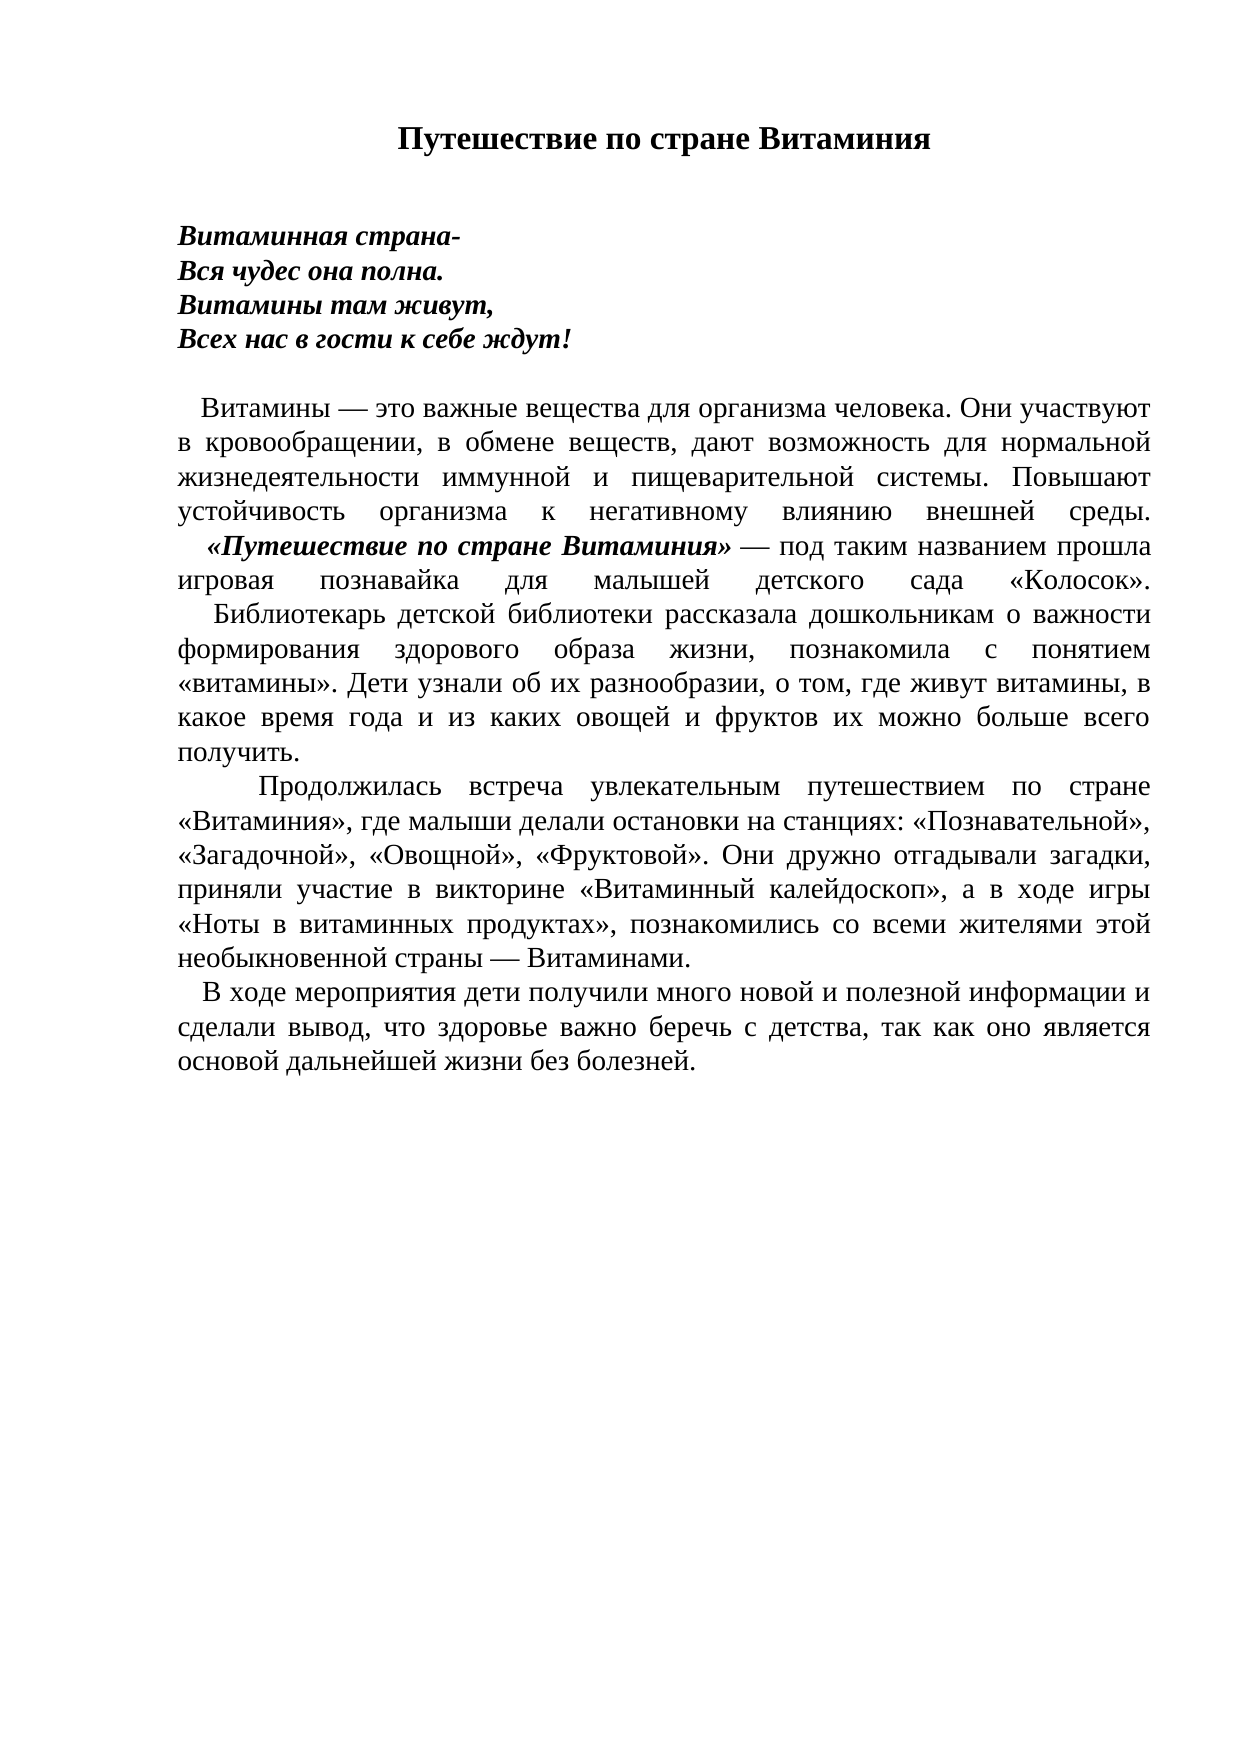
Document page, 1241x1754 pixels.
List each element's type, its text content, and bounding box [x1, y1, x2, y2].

text Витаминная страна- Вся чудес она полна. Витамины там живут, Всех нас в гости к себе ждут! [177, 217, 1152, 355]
text В ходе мероприятия дети получили много новой и полезной информации и сделали вывод, что здоровье важно беречь с детства, так как оно является основой дальнейшей жизни без болезней. [177, 974, 1152, 1077]
text Путешествие по стране Витаминия [177, 118, 1152, 156]
text Витамины — это важные вещества для организма человека. Они участвуют в кровообращении, в обмене веществ, дают возможность для нормальной жизнедеятельности иммунной и пищеварительной системы. Повышают устойчивость организма к негативному влиянию внешней среды. «Путешествие по стране Витаминия» — под таким названием прошла игровая познавайка для малышей детского сада «Колосок». Библиотекарь детской библиотеки рассказала дошкольникам о важности формирования здорового образа жизни, познакомила с понятием «витамины». Дети узнали об их разнообразии, о том, где живут витамины, в какое время года и из каких овощей и фруктов их можно больше всего получить. Продолжилась встреча увлекательным путешествием по стране «Витаминия», где малыши делали остановки на станциях: «Познавательной», «Загадочной», «Овощной», «Фруктовой». Они дружно отгадывали загадки, приняли участие в викторине «Витаминный калейдоскоп», а в ходе игры «Ноты в витаминных продуктах», познакомились со всеми жителями этой необыкновенной страны — Витаминами. [177, 389, 1152, 974]
